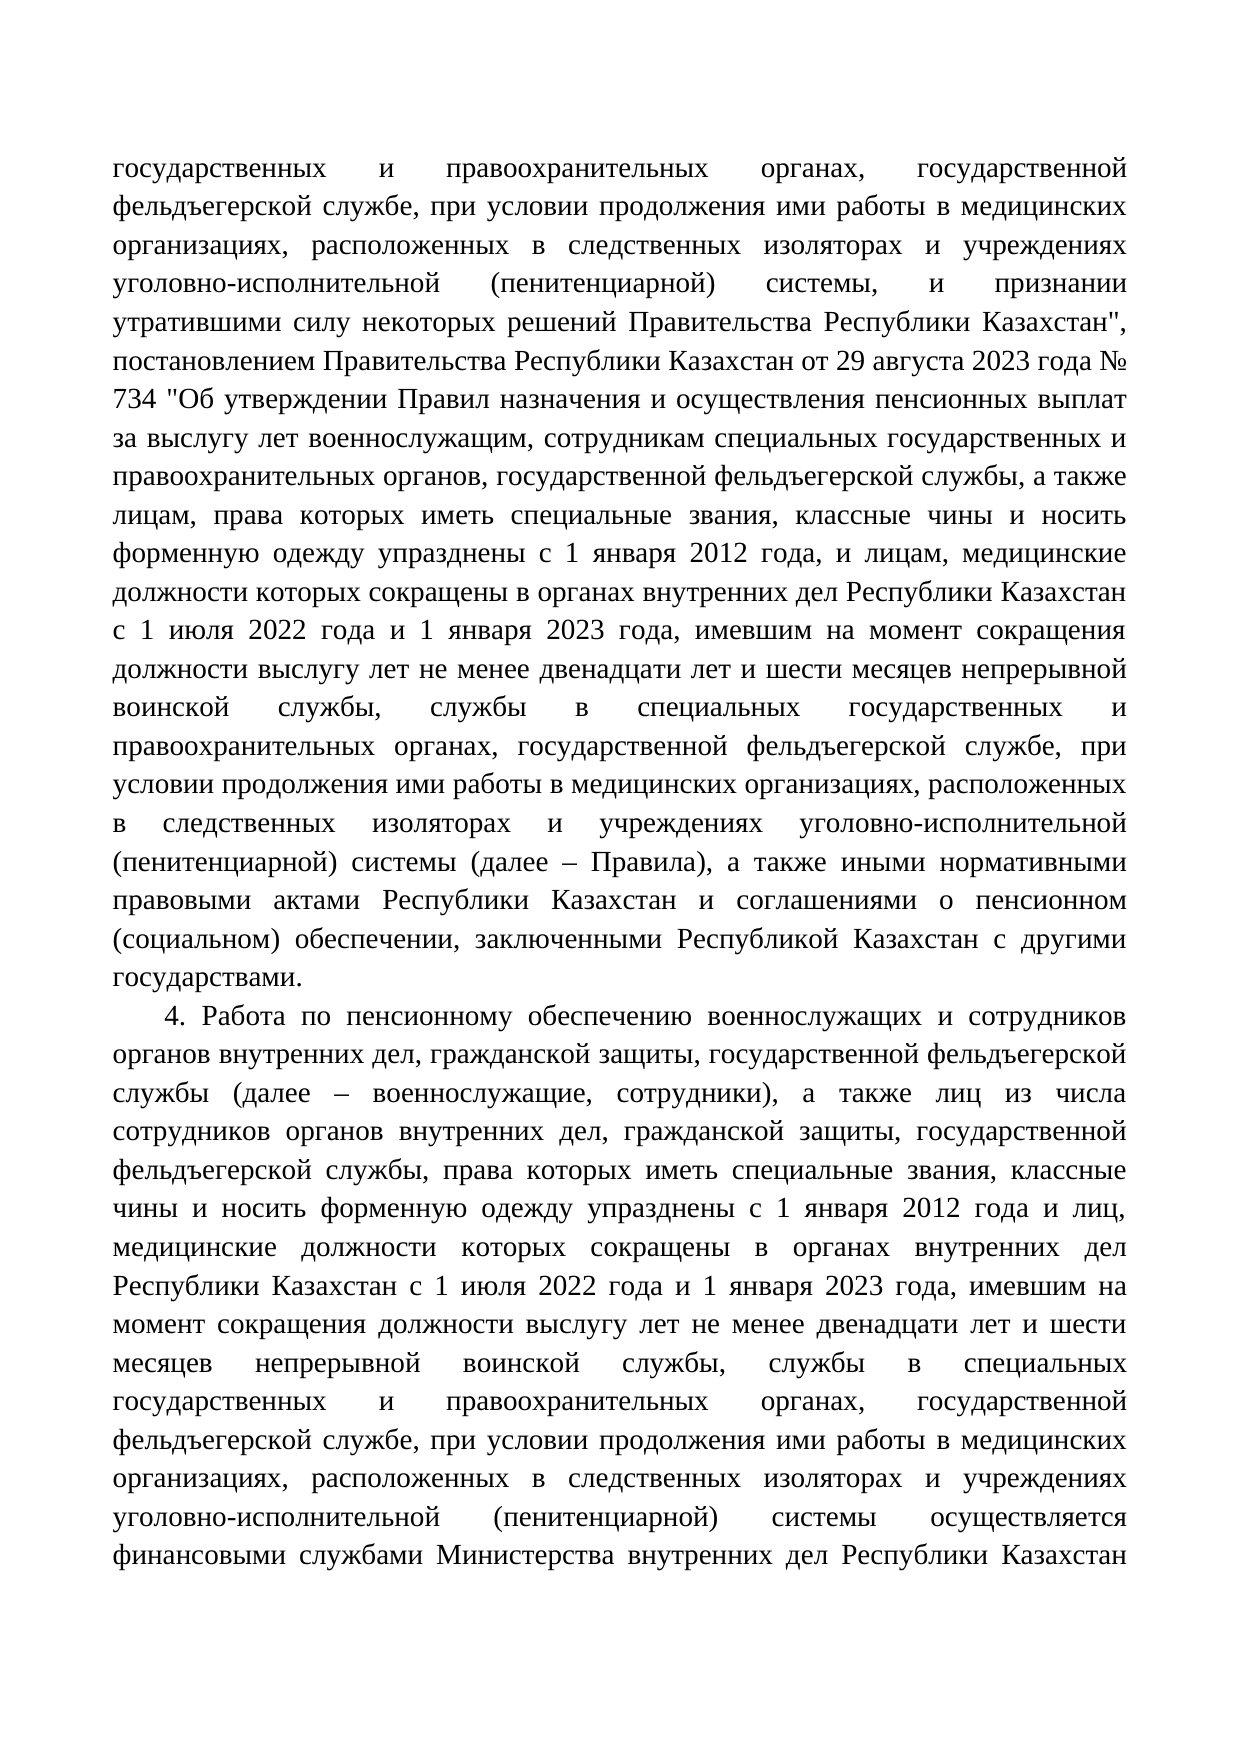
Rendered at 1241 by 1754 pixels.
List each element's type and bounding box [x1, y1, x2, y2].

text [112, 998, 1128, 1571]
text [112, 150, 1128, 993]
